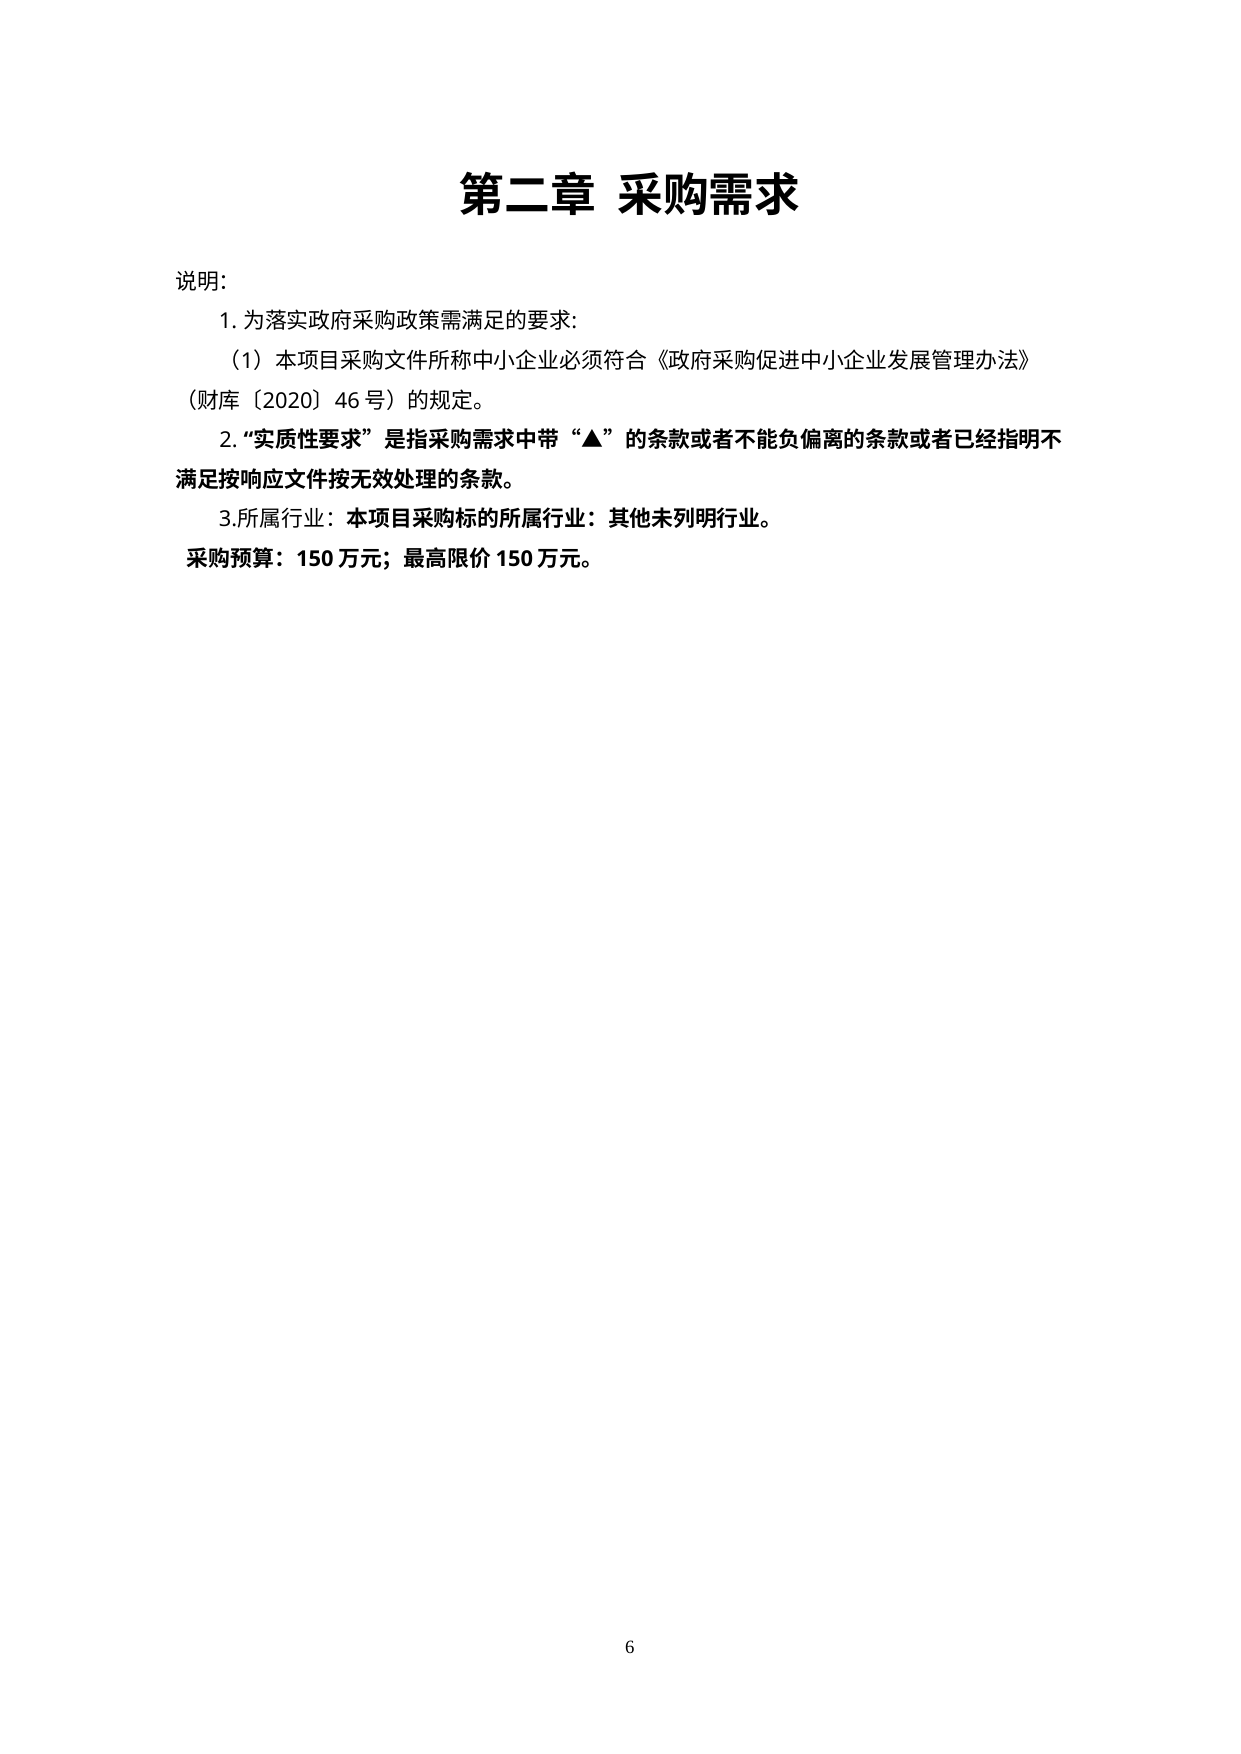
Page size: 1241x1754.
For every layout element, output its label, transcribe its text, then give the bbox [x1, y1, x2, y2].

text 1. 为落实政府采购政策需满足的要求: [175, 297, 1084, 337]
text 3.所属行业：本项目采购标的所属行业：其他未列明行业。 [175, 495, 1084, 535]
text 说明： [175, 258, 1084, 297]
text 采购预算：150万元；最高限价150万元。 [175, 535, 1084, 574]
text （1）本项目采购文件所称中小企业必须符合《政府采购促进中小企业发展管理办法》（财库〔2020〕46号）的规定。 [175, 337, 1084, 416]
subtitle 第二章 采购需求 [175, 158, 1084, 224]
text 2. “实质性要求”是指采购需求中带“▲”的条款或者不能负偏离的条款或者已经指明不满足按响应文件按无效处理的条款。 [175, 416, 1084, 495]
